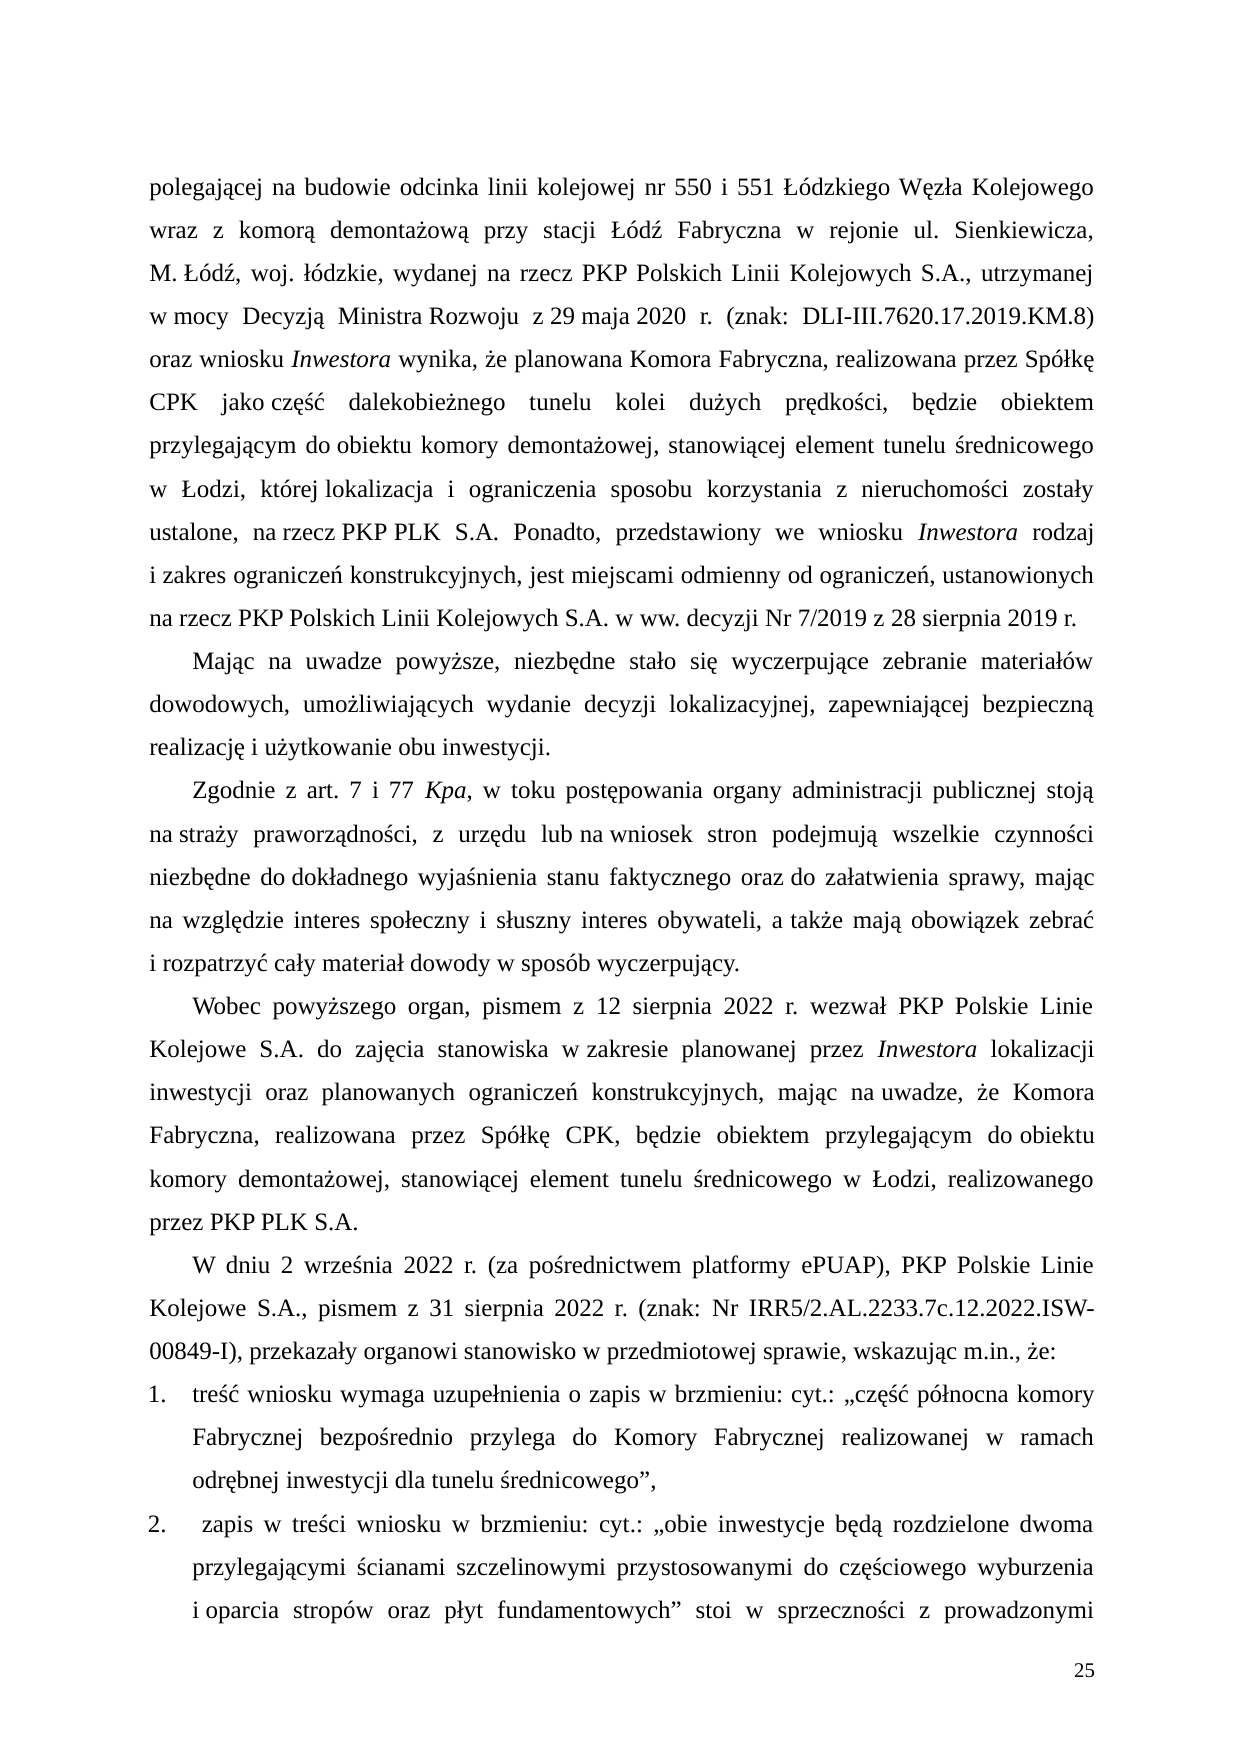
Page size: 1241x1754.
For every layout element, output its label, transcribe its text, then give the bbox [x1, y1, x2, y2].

text Mając na uwadze powyższe, niezbędne stało się wyczerpujące zebranie materiałów dowodowych, umożliwiających wydanie decyzji lokalizacyjnej, zapewniającej bezpieczną realizację i użytkowanie obu inwestycji. [149, 646, 1094, 761]
text Wobec powyższego organ, pismem z 12 sierpnia 2022 r. wezwał PKP Polskie Linie Kolejowe S.A. do zajęcia stanowiska w zakresie planowanej przez Inwestora lokalizacji inwestycji oraz planowanych ograniczeń konstrukcyjnych, mając na uwadze, że Komora Fabryczna, realizowana przez Spółkę CPK, będzie obiektem przylegającym do obiektu komory demontażowej, stanowiącej element tunelu średnicowego w Łodzi, realizowanego przez PKP PLK S.A. [149, 991, 1094, 1236]
text Zgodnie z art. 7 i 77 Kpa, w toku postępowania organy administracji publicznej stoją na straży praworządności, z urzędu lub na wniosek stron podejmują wszelkie czynności niezbędne do dokładnego wyjaśnienia stanu faktycznego oraz do załatwienia sprawy, mając na względzie interes społeczny i słuszny interes obywateli, a także mają obowiązek zebrać i rozpatrzyć cały materiał dowody w sposób wyczerpujący. [149, 776, 1094, 862]
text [149, 172, 1094, 632]
text W dniu 2 września 2022 r. (za pośrednictwem platformy ePUAP), PKP Polskie Linie Kolejowe S.A., pismem z 31 sierpnia 2022 r. (znak: Nr IRR5/2.AL.2233.7c.12.2022.ISW-00849-I), przekazały organowi stanowisko w przedmiotowej sprawie, wskazując m.in., że: [149, 1250, 1094, 1365]
text Zgodnie z art. 7 i 77 Kpa, w toku postępowania organy administracji publicznej stoją na straży praworządności, z urzędu lub na wniosek stron podejmują wszelkie czynności niezbędne do dokładnego wyjaśnienia stanu faktycznego oraz do załatwienia sprawy, mając na względzie interes społeczny i słuszny interes obywateli, a także mają obowiązek zebrać i rozpatrzyć cały materiał dowody w sposób wyczerpujący. [149, 891, 1094, 977]
list treść wniosku wymaga uzupełnienia o zapis w brzmieniu: cyt.: „część północna komory Fabrycznej bezpośrednio przylega do Komory Fabrycznej realizowanej w ramach odrębnej inwestycji dla tunelu średnicowego”, [148, 1379, 1094, 1494]
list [148, 1509, 1094, 1624]
